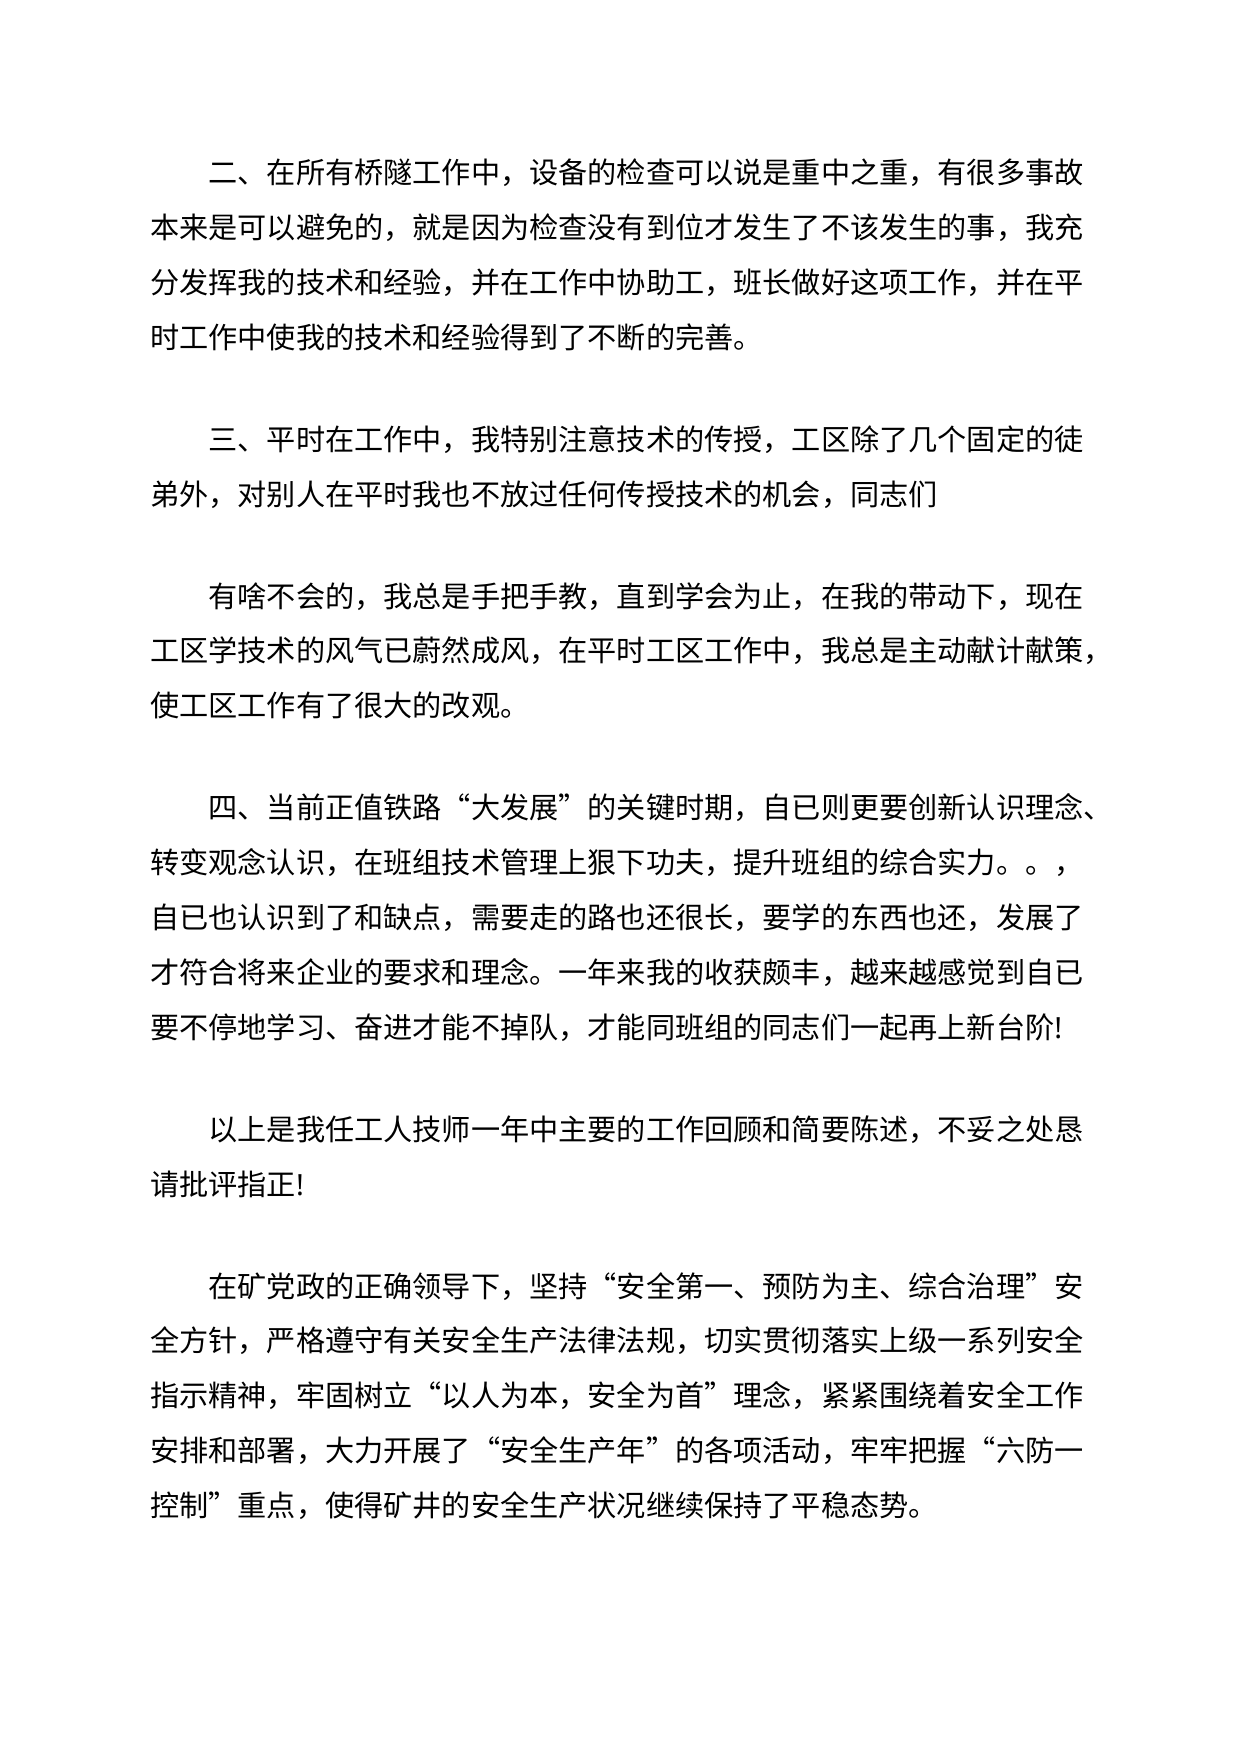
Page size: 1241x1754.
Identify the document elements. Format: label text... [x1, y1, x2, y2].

text 有啥不会的，我总是手把手教，直到学会为止，在我的带动下，现在工区学技术的风气已蔚然成风，在平时工区工作中，我总是主动献计献策，使工区工作有了很大的改观。 [150, 573, 1090, 725]
text 二、在所有桥隧工作中，设备的检查可以说是重中之重，有很多事故本来是可以避免的，就是因为检查没有到位才发生了不该发生的事，我充分发挥我的技术和经验，并在工作中协助工，班长做好这项工作，并在平时工作中使我的技术和经验得到了不断的完善。 [150, 150, 1090, 357]
text 三、平时在工作中，我特别注意技术的传授，工区除了几个固定的徒弟外，对别人在平时我也不放过任何传授技术的机会，同志们 [150, 416, 1090, 514]
text 在矿党政的正确领导下，坚持“安全第一、预防为主、综合治理”安全方针，严格遵守有关安全生产法律法规，切实贯彻落实上级一系列安全指示精神，牢固树立“以人为本，安全为首”理念，紧紧围绕着安全工作安排和部署，大力开展了“安全生产年”的各项活动，牢牢把握“六防一控制”重点，使得矿井的安全生产状况继续保持了平稳态势。 [150, 1263, 1090, 1525]
text 以上是我任工人技师一年中主要的工作回顾和简要陈述，不妥之处恳请批评指正! [150, 1106, 1090, 1203]
text 四、当前正值铁路“大发展”的关键时期，自已则更要创新认识理念、转变观念认识，在班组技术管理上狠下功夫，提升班组的综合实力。。，自已也认识到了和缺点，需要走的路也还很长，要学的东西也还，发展了才符合将来企业的要求和理念。一年来我的收获颇丰，越来越感觉到自已要不停地学习、奋进才能不掉队，才能同班组的同志们一起再上新台阶! [150, 785, 1090, 1047]
